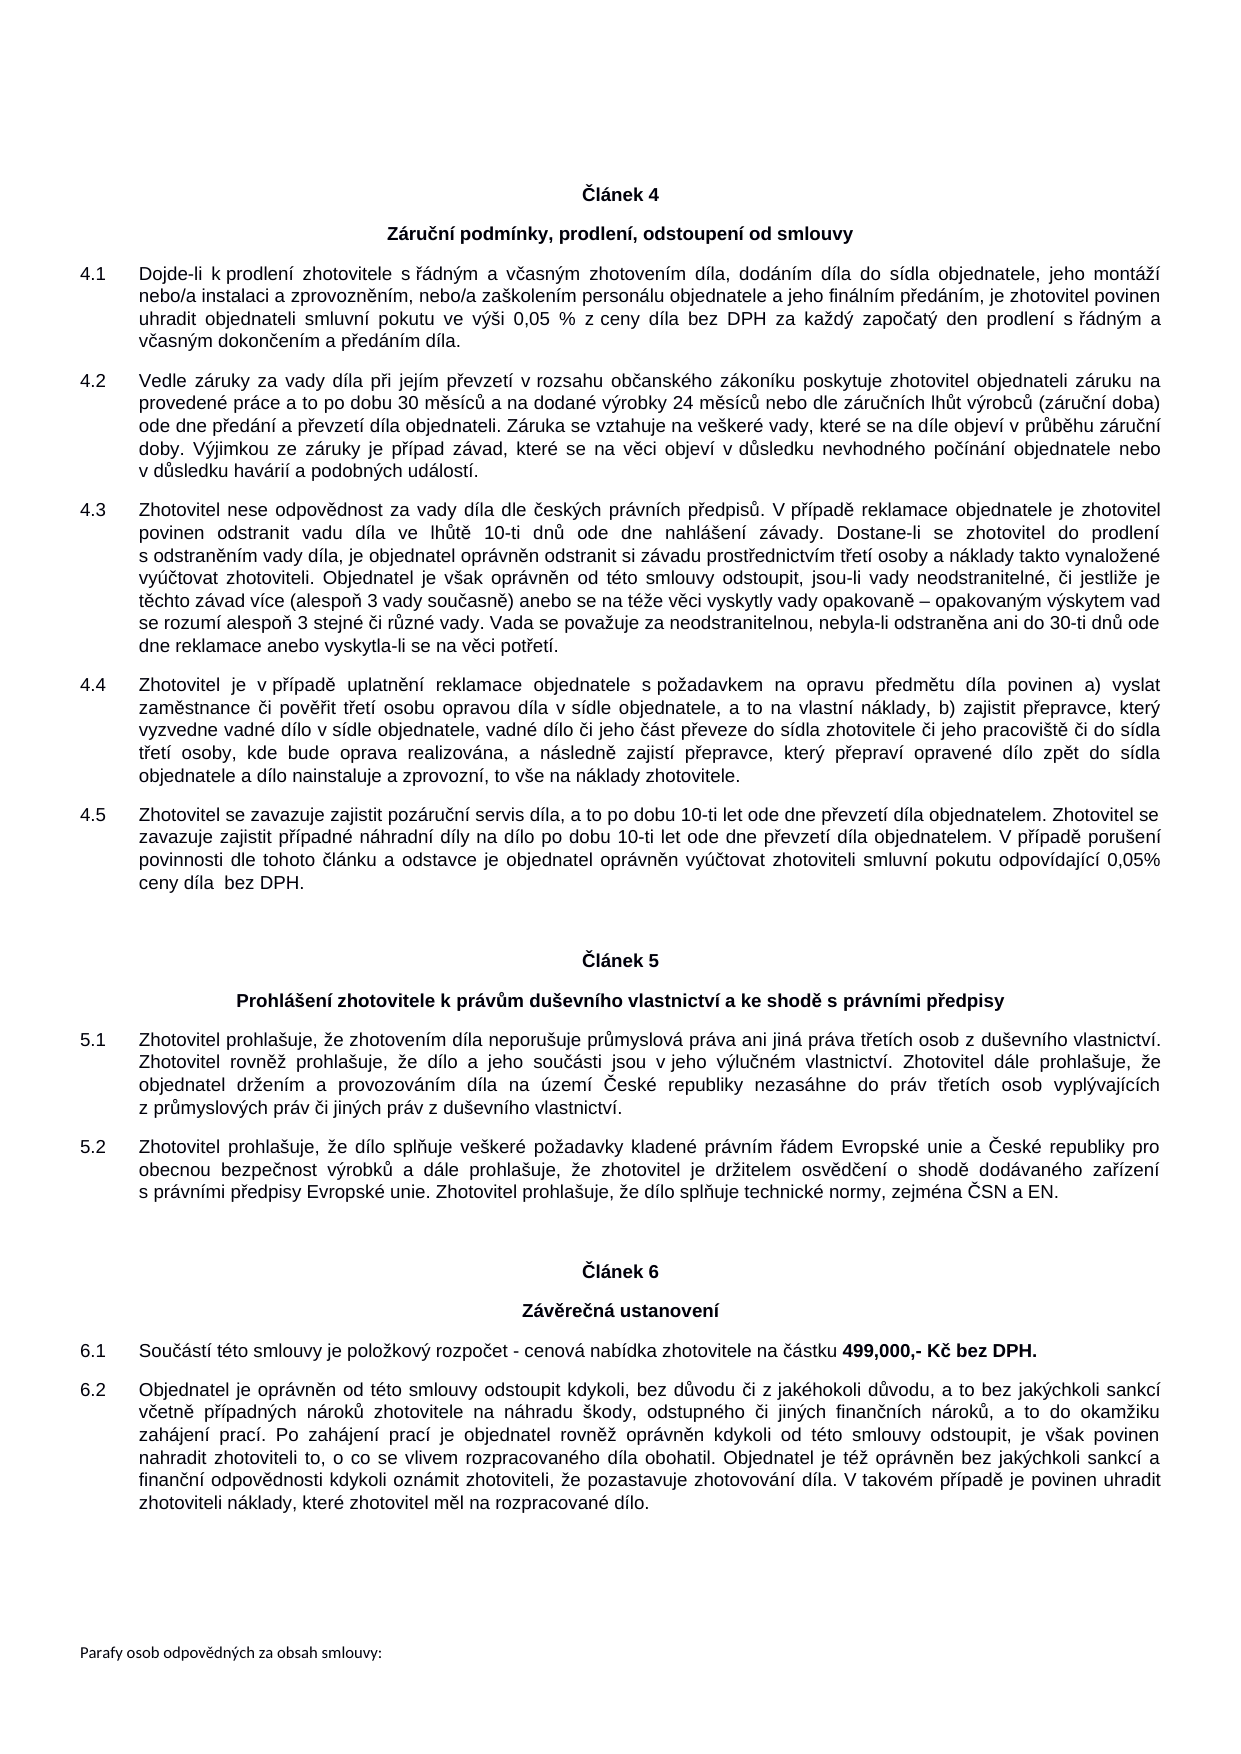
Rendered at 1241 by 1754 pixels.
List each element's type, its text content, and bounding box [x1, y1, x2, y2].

list Zhotovitel prohlašuje, že zhotovením díla neporušuje průmyslová práva ani jiná práva třetích osob z duševního vlastnictví. Zhotovitel rovněž prohlašuje, že dílo a jeho součásti jsou v jeho výlučném vlastnictví. Zhotovitel dále prohlašuje, že objednatel držením a provozováním díla na území České republiky nezasáhne do práv třetích osob vyplývajících z průmyslových práv či jiných práv z duševního vlastnictví. [80, 1029, 1161, 1118]
text Záruční podmínky, prodlení, odstoupení od smlouvy [80, 223, 1161, 245]
list Dojde-li k prodlení zhotovitele s řádným a včasným zhotovením díla, dodáním díla do sídla objednatele, jeho montáží nebo/a instalaci a zprovozněním, nebo/a zaškolením personálu objednatele a jeho finálním předáním, je zhotovitel povinen uhradit objednateli smluvní pokutu ve výši 0,05 % z ceny díla bez DPH za každý započatý den prodlení s řádným a včasným dokončením a předáním díla. [80, 262, 1161, 352]
list Zhotovitel se zavazuje zajistit pozáruční servis díla, a to po dobu 10-ti let ode dne převzetí díla objednatelem. Zhotovitel se zavazuje zajistit případné náhradní díly na dílo po dobu 10-ti let ode dne převzetí díla objednatelem. V případě porušení povinnosti dle tohoto článku a odstavce je objednatel oprávněn vyúčtovat zhotoviteli smluvní pokutu odpovídající 0,05% ceny díla bez DPH. [80, 804, 1161, 893]
list Zhotovitel prohlašuje, že dílo splňuje veškeré požadavky kladené právním řádem Evropské unie a České republiky pro obecnou bezpečnost výrobků a dále prohlašuje, že zhotovitel je držitelem osvědčení o shodě dodávaného zařízení s právními předpisy Evropské unie. Zhotovitel prohlašuje, že dílo splňuje technické normy, zejména ČSN a EN. [80, 1136, 1161, 1202]
text Závěrečná ustanovení [80, 1300, 1161, 1322]
list Zhotovitel je v případě uplatnění reklamace objednatele s požadavkem na opravu předmětu díla povinen a) vyslat zaměstnance či pověřit třetí osobu opravou díla v sídle objednatele, a to na vlastní náklady, b) zajistit přepravce, který vyzvedne vadné dílo v sídle objednatele, vadné dílo či jeho část převeze do sídla zhotovitele či jeho pracoviště či do sídla třetí osoby, kde bude oprava realizována, a následně zajistí přepravce, který přepraví opravené dílo zpět do sídla objednatele a dílo nainstaluje a zprovozní, to vše na náklady zhotovitele. [80, 674, 1161, 786]
list Součástí této smlouvy je položkový rozpočet - cenová nabídka zhotovitele na částku 499,000,- Kč bez DPH. [80, 1339, 1161, 1361]
list Zhotovitel nese odpovědnost za vady díla dle českých právních předpisů. V případě reklamace objednatele je zhotovitel povinen odstranit vadu díla ve lhůtě 10-ti dnů ode dne nahlášení závady. Dostane-li se zhotovitel do prodlení s odstraněním vady díla, je objednatel oprávněn odstranit si závadu prostřednictvím třetí osoby a náklady takto vynaložené vyúčtovat zhotoviteli. Objednatel je však oprávněn od této smlouvy odstoupit, jsou-li vady neodstranitelné, či jestliže je těchto závad více (alespoň 3 vady současně) anebo se na téže věci vyskytly vady opakovaně – opakovaným výskytem vad se rozumí alespoň 3 stejné či různé vady. Vada se považuje za neodstranitelnou, nebyla-li odstraněna ani do 30-ti dnů ode dne reklamace anebo vyskytla-li se na věci potřetí. [80, 499, 1161, 656]
text Prohlášení zhotovitele k právům duševního vlastnictví a ke shodě s právními předpisy [80, 989, 1161, 1011]
list Vedle záruky za vady díla při jejím převzetí v rozsahu občanského zákoníku poskytuje zhotovitel objednateli záruku na provedené práce a to po dobu 30 měsíců a na dodané výrobky 24 měsíců nebo dle záručních lhůt výrobců (záruční doba) ode dne předání a převzetí díla objednateli. Záruka se vztahuje na veškeré vady, které se na díle objeví v průběhu záruční doby. Výjimkou ze záruky je případ závad, které se na věci objeví v důsledku nevhodného počínání objednatele nebo v důsledku havárií a podobných událostí. [80, 369, 1161, 481]
list Objednatel je oprávněn od této smlouvy odstoupit kdykoli, bez důvodu či z jakéhokoli důvodu, a to bez jakýchkoli sankcí včetně případných nároků zhotovitele na náhradu škody, odstupného či jiných finančních nároků, a to do okamžiku zahájení prací. Po zahájení prací je objednatel rovněž oprávněn kdykoli od této smlouvy odstoupit, je však povinen nahradit zhotoviteli to, o co se vlivem rozpracovaného díla obohatil. Objednatel je též oprávněn bez jakýchkoli sankcí a finanční odpovědnosti kdykoli oznámit zhotoviteli, že pozastavuje zhotovování díla. V takovém případě je povinen uhradit zhotoviteli náklady, které zhotovitel měl na rozpracované dílo. [80, 1379, 1161, 1513]
